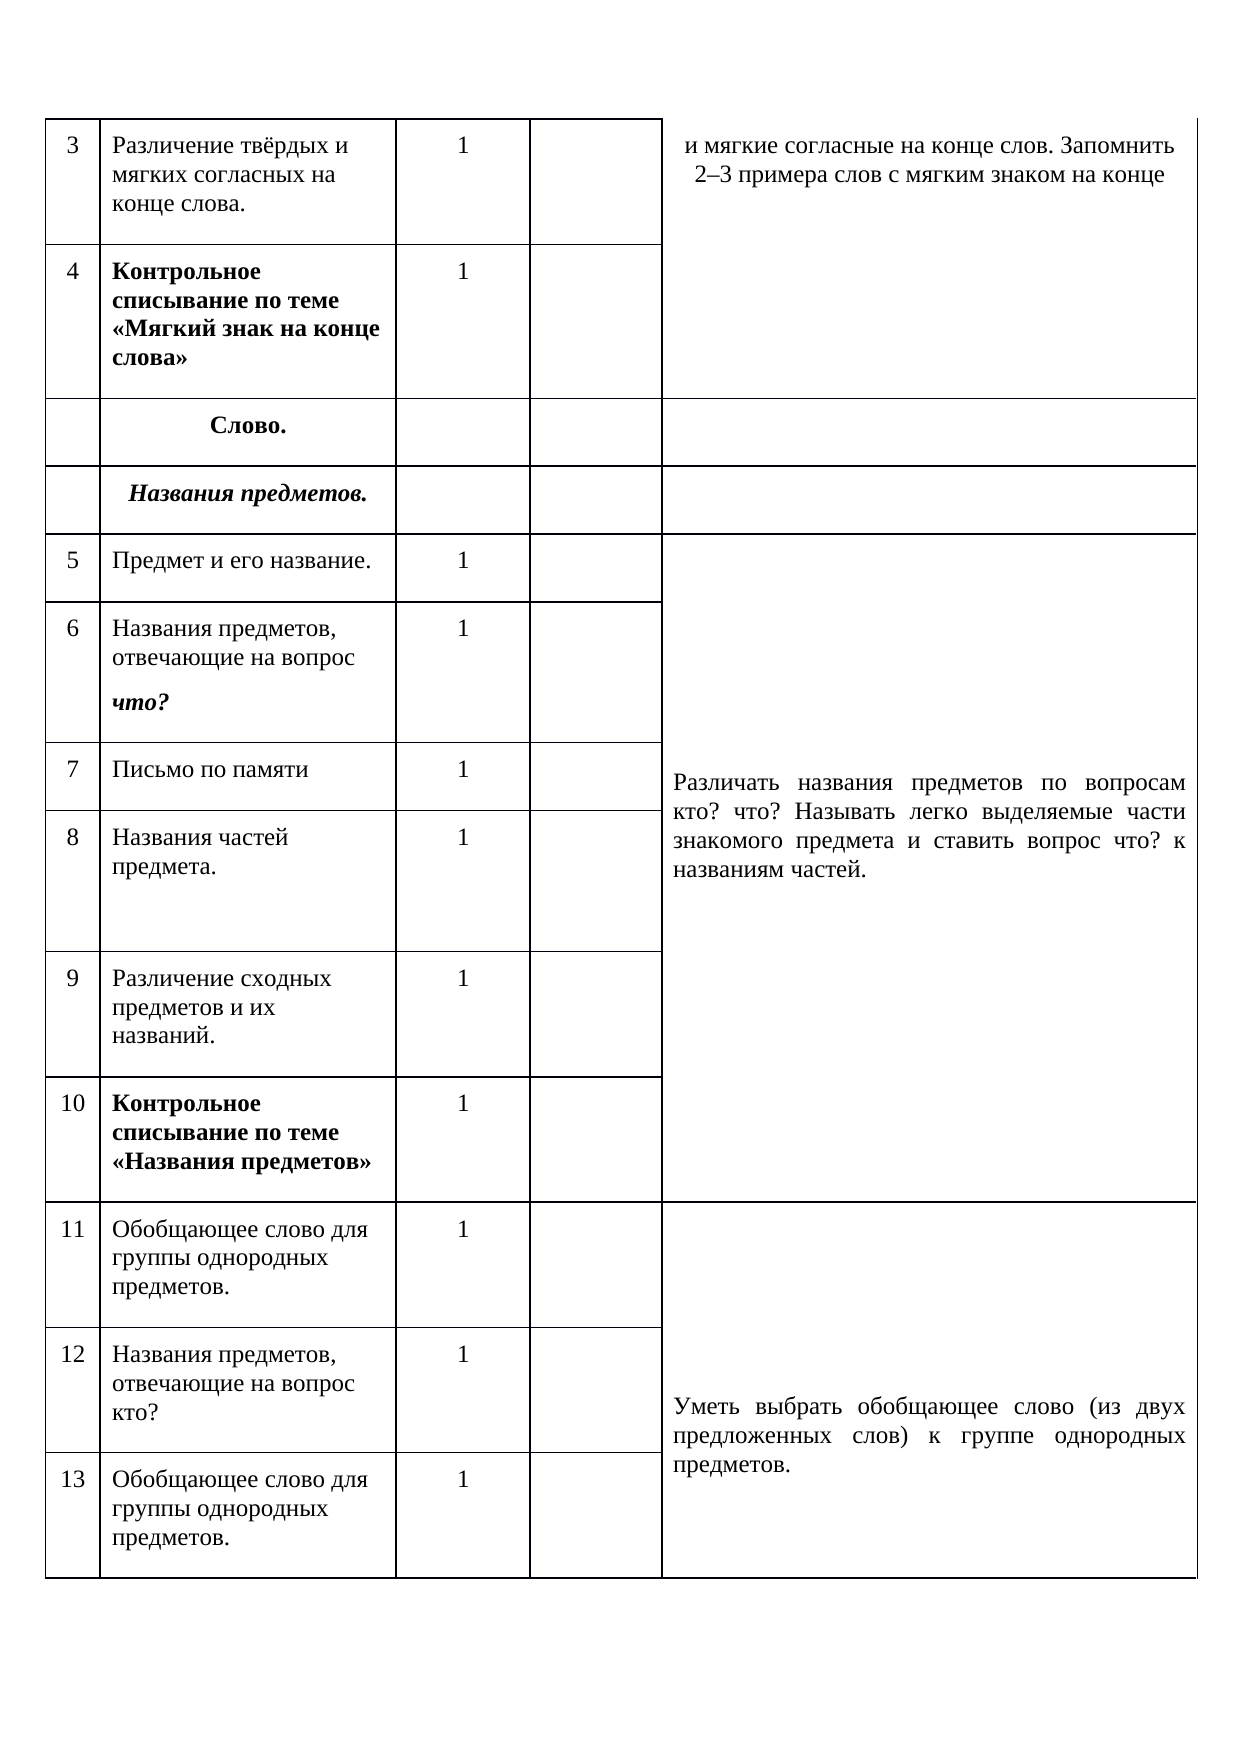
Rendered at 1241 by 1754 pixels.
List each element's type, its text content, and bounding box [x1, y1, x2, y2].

table_cell 5 [46, 535, 99, 601]
table_cell 10 [46, 1078, 99, 1201]
table_cell [531, 603, 661, 742]
table_cell 1 [397, 1078, 529, 1201]
table_cell [531, 1078, 661, 1201]
table_cell Названия предметов, отвечающие на вопрос что? [101, 603, 395, 742]
table_cell Обобщающее слово для группы однородных предметов. [101, 1453, 395, 1577]
table_cell [531, 245, 661, 397]
table_cell 1 [397, 120, 529, 243]
table_cell [531, 743, 661, 810]
table_cell 6 [46, 603, 99, 742]
table_cell Названия предметов. [101, 467, 395, 533]
table_cell 4 [46, 245, 99, 397]
table_cell [663, 465, 1197, 533]
table_cell Названия предметов, отвечающие на вопрос кто? [101, 1328, 395, 1452]
table_cell 1 [397, 1453, 529, 1577]
table_cell 1 [397, 743, 529, 810]
table_cell [663, 398, 1197, 465]
table_cell Различение сходных предметов и их названий. [101, 952, 395, 1076]
table_cell 12 [46, 1328, 99, 1452]
table_cell 7 [46, 743, 99, 810]
table_cell 11 [46, 1203, 99, 1327]
table_cell 1 [397, 535, 529, 601]
table_cell [531, 467, 661, 533]
table_cell [531, 1328, 661, 1452]
table_cell [46, 399, 99, 465]
table_cell Контрольное списывание по теме «Мягкий знак на конце слова» [101, 245, 395, 397]
table_cell Письмо по памяти [101, 743, 395, 810]
table_cell [531, 120, 661, 243]
table_cell 9 [46, 952, 99, 1076]
table_cell Контрольное списывание по теме «Названия предметов» [101, 1078, 395, 1201]
table_cell 1 [397, 245, 529, 397]
table_cell 1 [397, 1328, 529, 1452]
table_cell 13 [46, 1453, 99, 1577]
table_cell [531, 535, 661, 601]
table_cell [531, 952, 661, 1076]
table_cell 1 [397, 603, 529, 742]
table_cell Уметь выбрать обобщающее слово (из двух предложенных слов) к группе однородных предметов. [663, 1201, 1197, 1577]
table_cell [531, 1203, 661, 1327]
table_cell Различать названия предметов по вопросам кто? что? Называть легко выделяемые части знакомого предмета и ставить вопрос что? к названиям частей. [663, 533, 1197, 1201]
table_cell 1 [397, 1203, 529, 1327]
table_cell 8 [46, 811, 99, 951]
table_cell 1 [397, 811, 529, 951]
table_cell [46, 467, 99, 533]
table_cell Предмет и его название. [101, 535, 395, 601]
table_cell Обобщающее слово для группы однородных предметов. [101, 1203, 395, 1327]
table_cell 3 [46, 120, 99, 243]
table_cell [531, 1453, 661, 1577]
table_cell Различение твёрдых и мягких согласных на конце слова. [101, 120, 395, 243]
table_cell 1 [397, 952, 529, 1076]
table_cell Названия частей предмета. [101, 811, 395, 951]
table_cell [397, 399, 529, 465]
table_cell [531, 811, 661, 951]
table_cell Слово. [101, 399, 395, 465]
table_cell [531, 399, 661, 465]
table_cell [397, 467, 529, 533]
